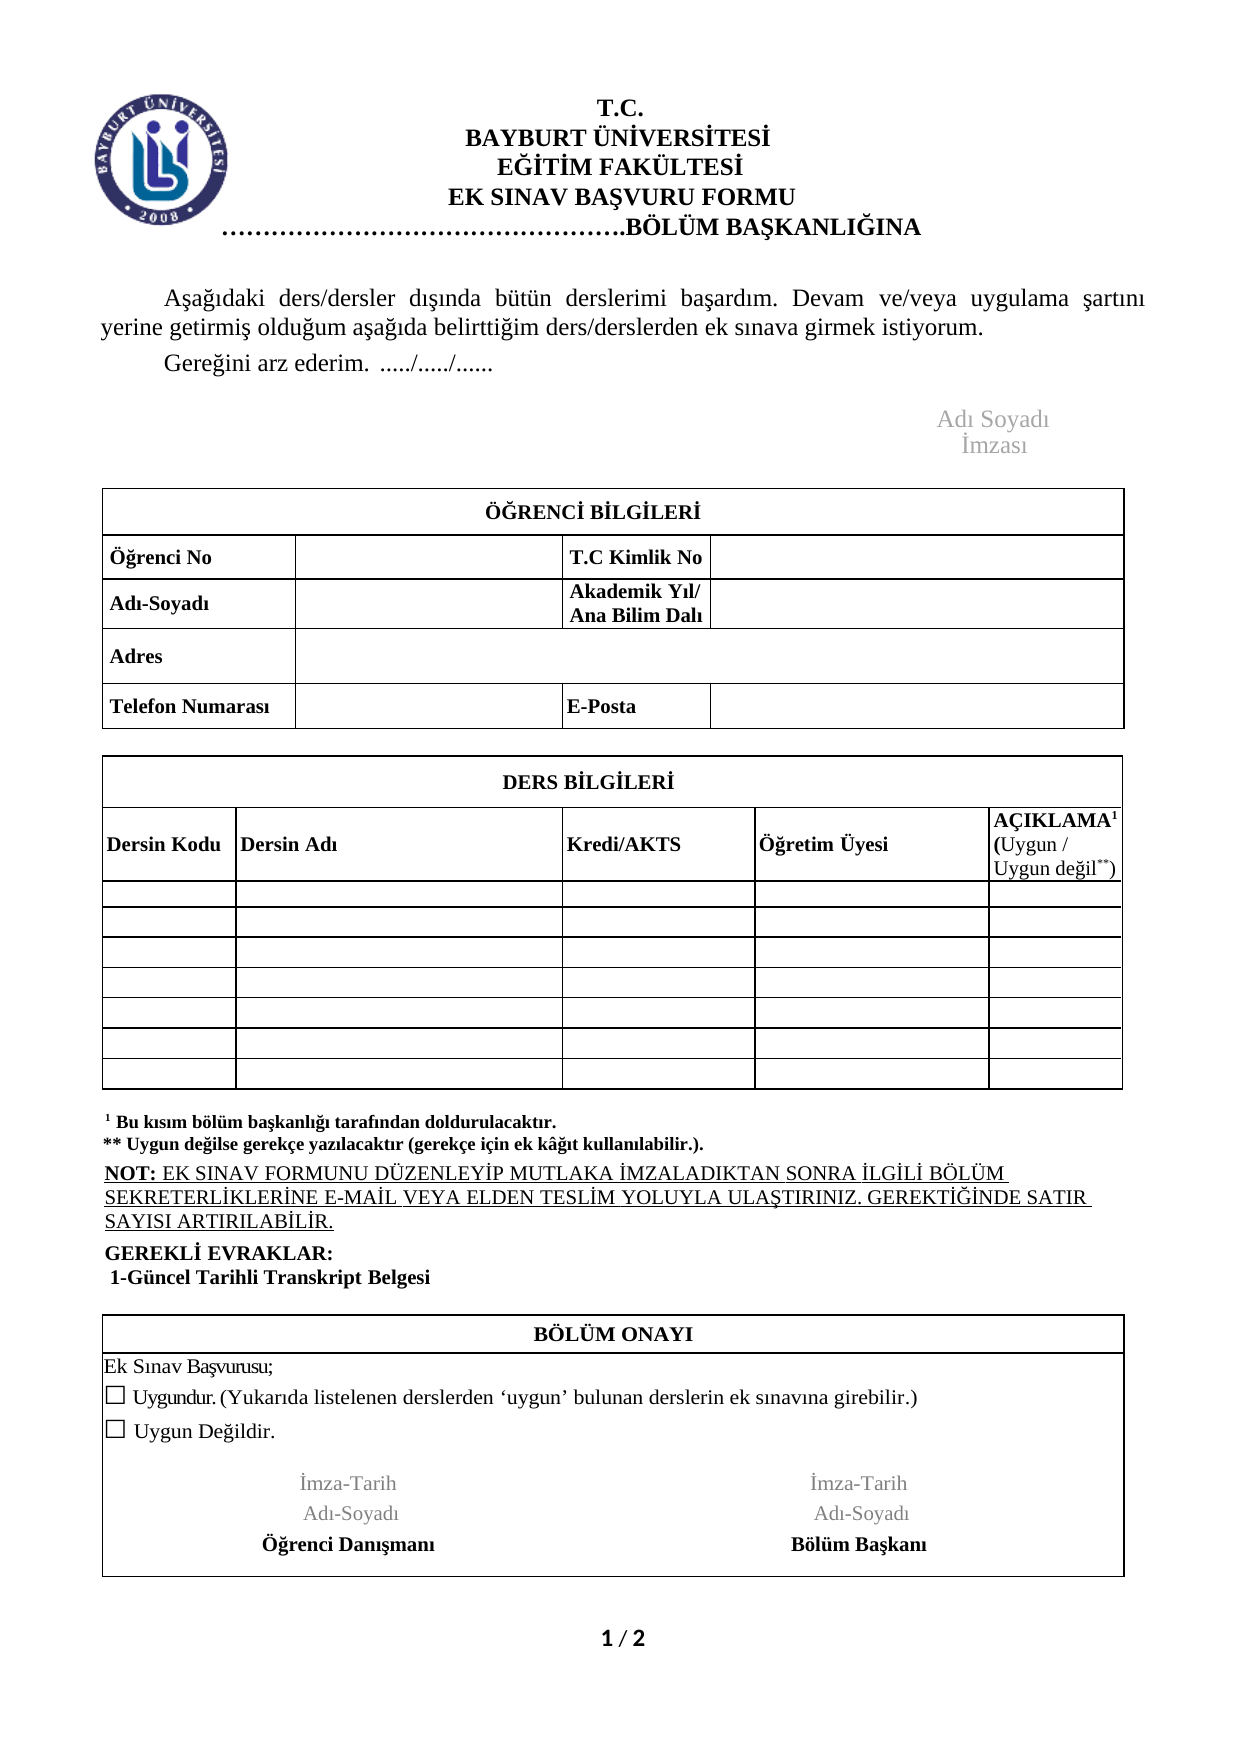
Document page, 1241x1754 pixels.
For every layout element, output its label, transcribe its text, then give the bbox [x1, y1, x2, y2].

table_cell E-Posta [563, 684, 710, 727]
table_cell [563, 908, 754, 936]
table_cell AÇIKLAMA1 (Uygun / Uygun değil**) [990, 807, 1122, 880]
table_cell Akademik Yıl/ Ana Bilim Dalı [563, 580, 710, 627]
table_cell [756, 998, 988, 1027]
table_cell [103, 908, 235, 936]
table_cell [990, 1027, 1122, 1057]
table_cell [756, 1059, 988, 1088]
table_cell [756, 968, 988, 997]
text EK SINAV BAŞVURU FORMU [371, 182, 873, 211]
text Aşağıdaki ders/dersler dışında bütün derslerimi başardım. Devam ve/veya uygulama şartını yerine getirmiş olduğum aşağıda belirttiğim ders/derslerden ek sınava girmek istiyorum. [100, 283, 1145, 341]
subtitle BAYBURT ÜNİVERSİTESİ [229, 123, 1152, 152]
table_cell [563, 938, 754, 967]
table_cell [103, 968, 235, 997]
table_cell [237, 908, 562, 936]
table_cell [237, 998, 562, 1027]
text Adı Soyadı [868, 407, 1049, 433]
text ** Uygun değilse gerekçe yazılacaktır (gerekçe için ek kâğıt kullanılabilir.). [89, 1132, 749, 1154]
table_cell [103, 882, 235, 906]
table_cell [296, 684, 562, 727]
table_cell [711, 580, 1123, 627]
table_cell [990, 936, 1122, 967]
text NOT: EK SINAV FORMUNU DÜZENLEYİP MUTLAKA İMZALADIKTAN SONRA İLGİLİ BÖLÜM SEKRETERLİKLERİNE E-MAİL VEYA ELDEN TESLİM YOLUYLA ULAŞTIRINIZ. GEREKTİĞİNDE SATIR SAYISI ARTIRILABİLİR. [104, 1161, 1152, 1233]
table_cell [563, 882, 754, 906]
table_cell [756, 908, 988, 936]
table_cell Kredi/AKTS [563, 808, 754, 880]
table_cell [563, 968, 754, 997]
table_cell [103, 998, 235, 1027]
table_cell [103, 1059, 235, 1088]
table_cell Adres [103, 629, 295, 683]
table_cell T.C Kimlik No [563, 536, 710, 578]
text İmzası [726, 433, 1027, 459]
text 1-Güncel Tarihli Transkript Belgesi [89, 1265, 1152, 1289]
table_cell [296, 536, 562, 578]
table_cell [990, 997, 1122, 1027]
table_cell [711, 536, 1123, 578]
table_header BÖLÜM ONAYI [103, 1316, 1123, 1352]
table_cell [103, 1029, 235, 1057]
table_cell Ek Sınav Başvurusu; Uygundur. (Yukarıda listelenen derslerden ‘uygun’ bulunan derslerin ek sınavına girebilir.) Uygun Değildir. [103, 1354, 1123, 1446]
table_cell [563, 1059, 754, 1088]
table_cell [563, 1029, 754, 1057]
table_cell [990, 967, 1122, 997]
subtitle T.C. [229, 93, 1152, 122]
table_cell Öğrenci No [103, 536, 295, 578]
subtitle ………………………………………….BÖLÜM BAŞKANLIĞINA [106, 212, 921, 241]
table_cell [237, 882, 562, 906]
table_cell Adı-Soyadı [103, 580, 295, 627]
table_cell [103, 938, 235, 967]
table_cell [990, 906, 1122, 936]
table_cell [237, 968, 562, 997]
table_cell Dersin Kodu [103, 808, 235, 880]
text 1 Bu kısım bölüm başkanlığı tarafından doldurulacaktır. [89, 1111, 749, 1132]
table_cell [756, 938, 988, 967]
table_cell İmza-Tarih Adı-Soyadı Öğrenci Danışmanı [103, 1446, 594, 1576]
table_cell [237, 1029, 562, 1057]
table_cell [296, 580, 562, 627]
text GEREKLİ EVRAKLAR: [104, 1240, 1152, 1264]
table_cell [756, 882, 988, 906]
text Gereğini arz ederim. ...../...../...... [100, 348, 1145, 377]
picture [92, 93, 229, 228]
table_header DERS BİLGİLERİ [103, 757, 1122, 807]
table_cell [990, 1058, 1122, 1088]
table_cell [563, 998, 754, 1027]
table_cell [296, 629, 1123, 683]
table_cell İmza-Tarih Adı-Soyadı Bölüm Başkanı [594, 1446, 1123, 1576]
table_cell [711, 684, 1123, 727]
subtitle EĞİTİM FAKÜLTESİ [229, 152, 1152, 181]
table_header ÖĞRENCİ BİLGİLERİ [103, 489, 1123, 534]
table_cell Telefon Numarası [103, 684, 295, 727]
table_cell [756, 1029, 988, 1057]
table_cell [237, 938, 562, 967]
table_cell [990, 880, 1122, 906]
table_cell [237, 1059, 562, 1088]
table_cell Dersin Adı [237, 808, 562, 880]
table_cell Öğretim Üyesi [756, 808, 988, 880]
